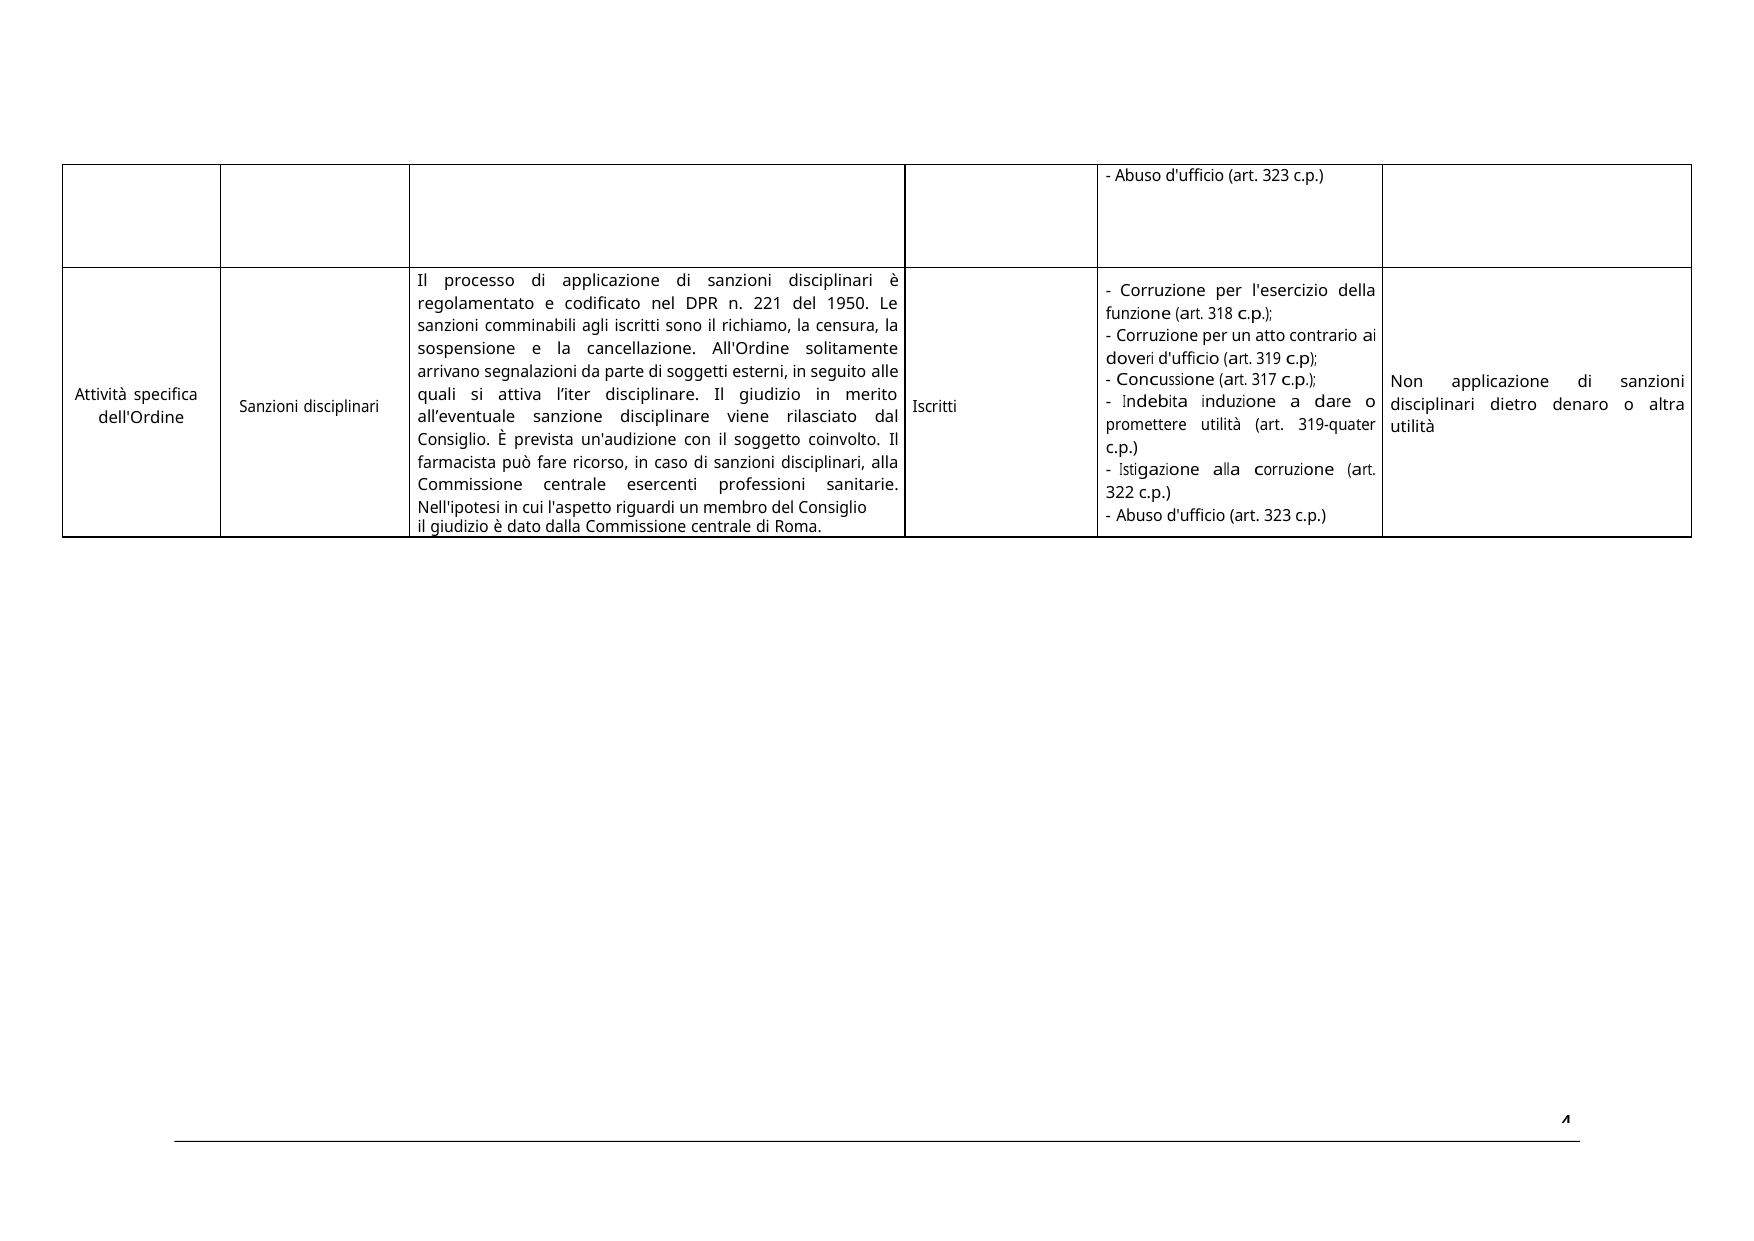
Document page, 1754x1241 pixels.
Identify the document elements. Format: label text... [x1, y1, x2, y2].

table_cell Il processo di applicazione di sanzioni disciplinari è regolamentato e codificato nel DPR n. 221 del 1950. Le sanzioni comminabili agli iscritti sono il richiamo, la censura, la sospensione e la cancellazione. All'Ordine solitamente arrivano segnalazioni da parte di soggetti esterni, in seguito alle quali si attiva l’iter disciplinare. Il giudizio in merito all’eventuale sanzione disciplinare viene rilasciato dal Consiglio. È prevista un'audizione con il soggetto coinvolto. Il farmacista può fare ricorso, in caso di sanzioni disciplinari, alla Commissione centrale esercenti professioni sanitarie. Nell'ipotesi in cui l'aspetto riguardi un membro del Consiglio il giudizio è dato dalla Commissione centrale di Roma. [410, 268, 904, 536]
table_cell Attività specifica dell'Ordine [63, 268, 220, 536]
table_cell Non applicazione di sanzioni disciplinari dietro denaro o altra utilità [1383, 268, 1691, 536]
table_header [906, 165, 1097, 267]
table_cell Iscritti [906, 268, 1097, 536]
table_header [221, 165, 409, 267]
table_cell Corruzione per l'esercizio della funzione (art. 318 c.p.); Corruzione per un atto contrario ai doveri d'ufficio (art. 319 c.p); Concussione (art. 317 c.p.); Indebita induzione a dare o promettere utilità (art. 319-quater c.p.) Istigazione alla corruzione (art. 322 c.p.) Abuso d'ufficio (art. 323 c.p.) [1098, 268, 1382, 536]
table_header [63, 165, 220, 267]
table_header - Abuso d'ufficio (art. 323 c.p.) [1098, 165, 1382, 267]
table_header [410, 165, 904, 267]
table_cell Sanzioni disciplinari [221, 268, 409, 536]
table_header [1383, 165, 1691, 267]
